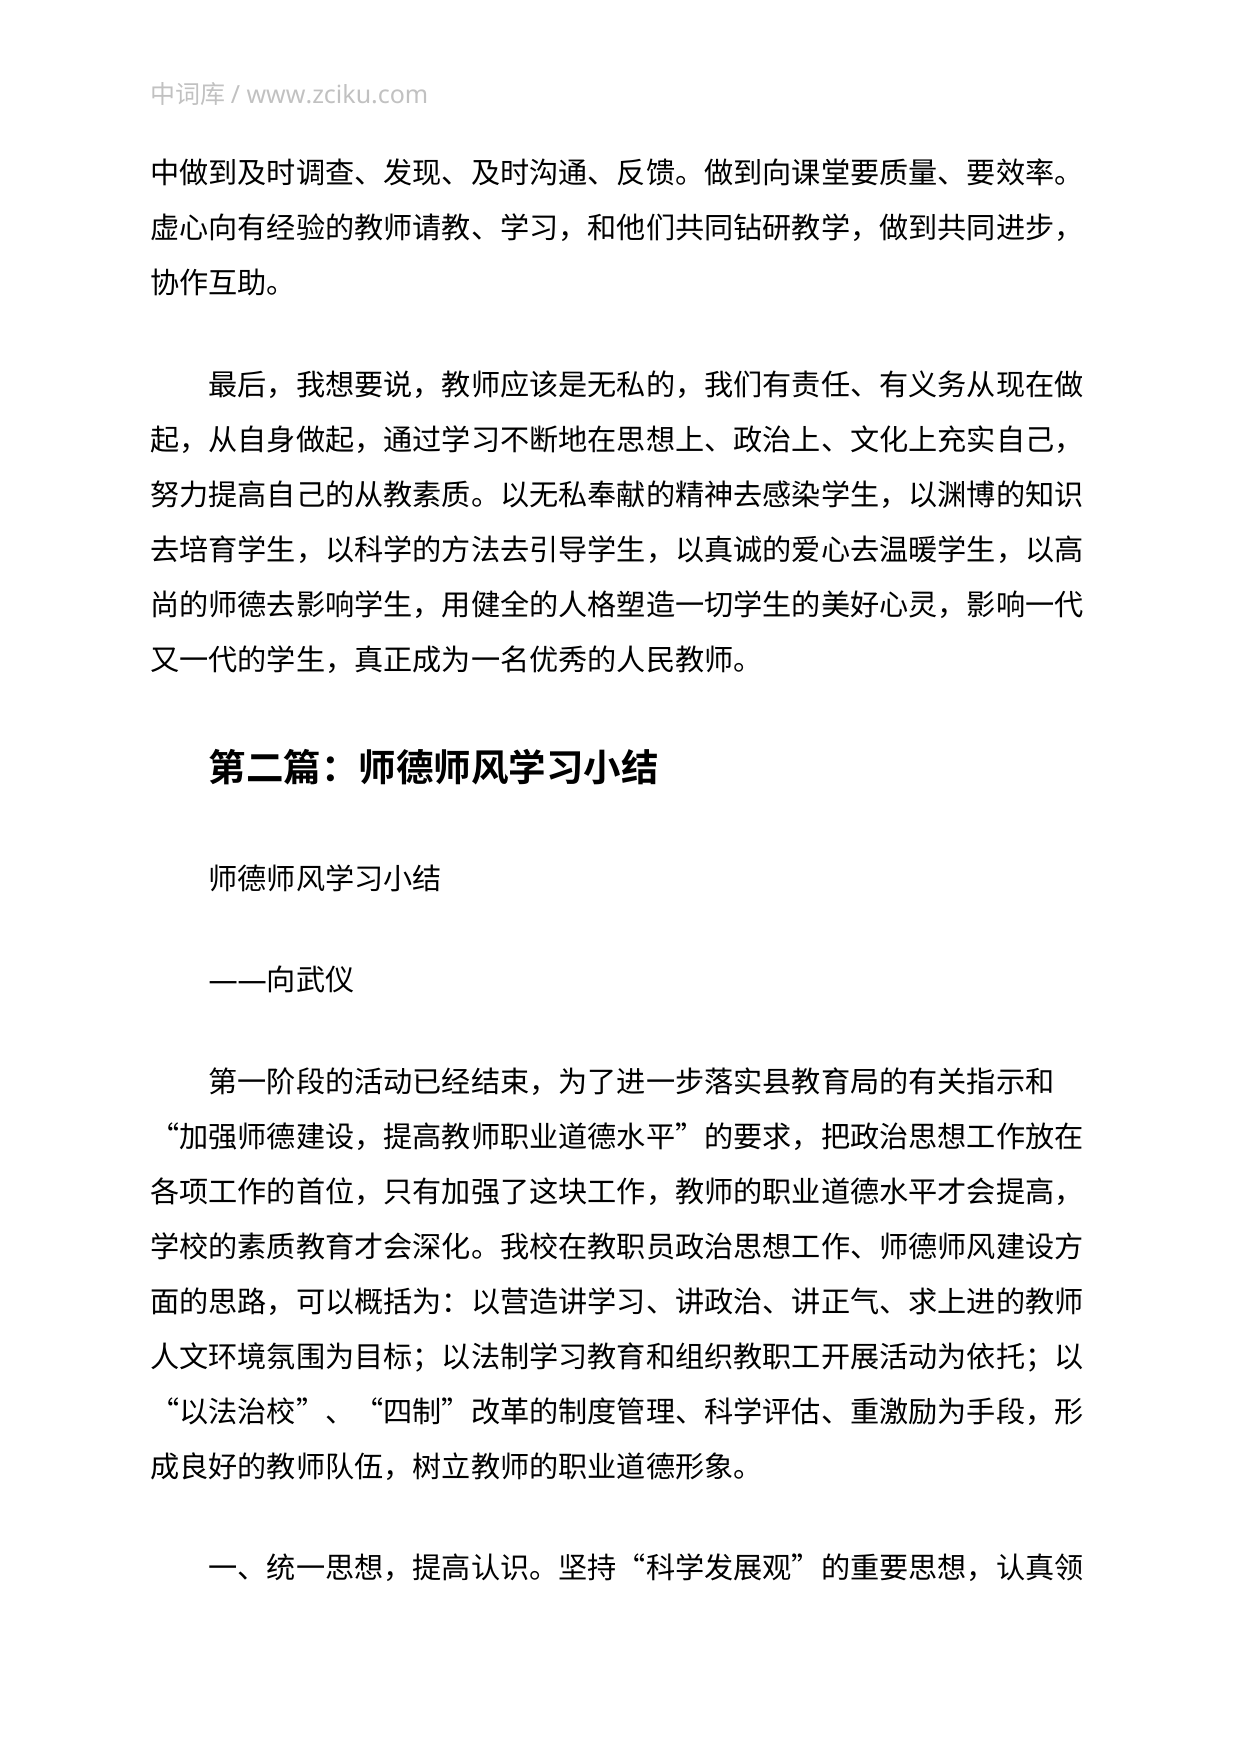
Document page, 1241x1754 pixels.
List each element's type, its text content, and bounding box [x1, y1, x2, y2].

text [150, 150, 1090, 302]
text 第一阶段的活动已经结束，为了进一步落实县教育局的有关指示和“加强师德建设，提高教师职业道德水平”的要求，把政治思想工作放在各项工作的首位，只有加强了这块工作，教师的职业道德水平才会提高，学校的素质教育才会深化。我校在教职员政治思想工作、师德师风建设方面的思路，可以概括为：以营造讲学习、讲政治、讲正气、求上进的教师人文环境氛围为目标；以法制学习教育和组织教职工开展活动为依托；以“以法治校”、“四制”改革的制度管理、科学评估、重激励为手段，形成良好的教师队伍，树立教师的职业道德形象。 [150, 1059, 1090, 1486]
text 最后，我想要说，教师应该是无私的，我们有责任、有义务从现在做起，从自身做起，通过学习不断地在思想上、政治上、文化上充实自己，努力提高自己的从教素质。以无私奉献的精神去感染学生，以渊博的知识去培育学生，以科学的方法去引导学生，以真诚的爱心去温暖学生，以高尚的师德去影响学生，用健全的人格塑造一切学生的美好心灵，影响一代又一代的学生，真正成为一名优秀的人民教师。 [150, 362, 1090, 678]
text ——向武仪 [150, 957, 1090, 999]
text 师德师风学习小结 [150, 855, 1090, 897]
text 第二篇：师德师风学习小结 [150, 738, 1090, 792]
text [150, 1545, 1090, 1587]
